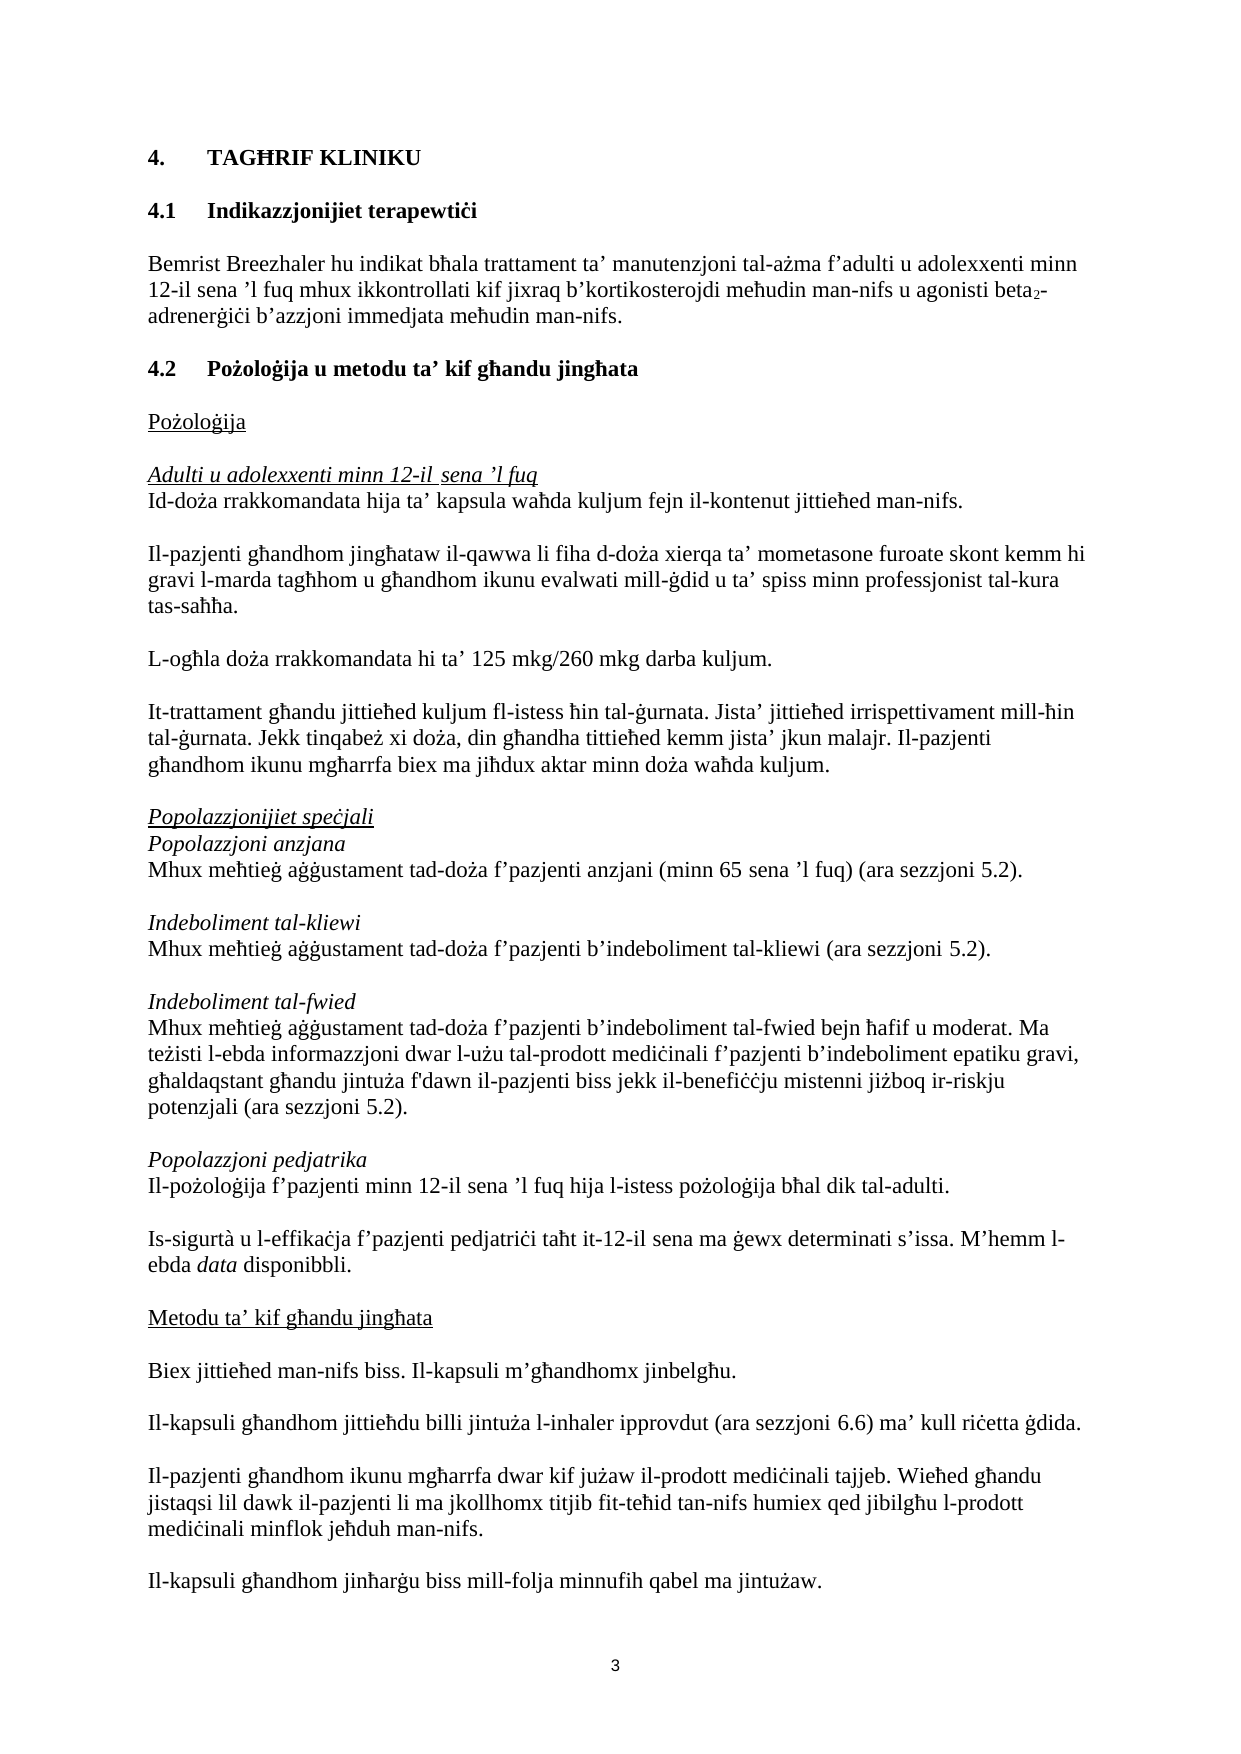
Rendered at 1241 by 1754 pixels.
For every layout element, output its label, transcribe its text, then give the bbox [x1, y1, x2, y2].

text Bemrist Breezhaler hu indikat bħala trattament ta’ manutenzjoni tal-ażma f’adulti u adolexxenti minn 12-il sena ’l fuq mhux ikkontrollati kif jixraq b’kortikosterojdi meħudin man-nifs u agonisti beta2-adrenerġiċi b’azzjoni immedjata meħudin man-nifs. [148, 250, 1092, 329]
text Pożoloġija [148, 408, 1092, 434]
text Indeboliment tal-fwied [148, 988, 1092, 1014]
text Il-pożoloġija f’pazjenti minn 12-il sena ’l fuq hija l-istess pożoloġija bħal dik tal-adulti. [148, 1172, 1092, 1199]
text Popolazzjonijiet speċjali [148, 803, 1092, 830]
text Il-pazjenti għandhom jingħataw il-qawwa li fiha d-doża xierqa ta’ mometasone furoate skont kemm hi gravi l-marda tagħhom u għandhom ikunu evalwati mill-ġdid u ta’ spiss minn professjonist tal-kura tas-saħħa. [148, 540, 1092, 619]
text Biex jittieħed man-nifs biss. Il-kapsuli m’għandhomx jinbelgħu. [148, 1357, 1092, 1383]
text Mhux meħtieġ aġġustament tad-doża f’pazjenti b’indeboliment tal-kliewi (ara sezzjoni 5.2). [148, 935, 1092, 961]
text Indeboliment tal-kliewi [148, 909, 1092, 935]
text Is-sigurtà u l-effikaċja f’pazjenti pedjatriċi taħt it-12-il sena ma ġewx determinati s’issa. M’hemm l-ebda data disponibbli. [148, 1225, 1092, 1278]
text Il-pazjenti għandhom ikunu mgħarrfa dwar kif jużaw il-prodott mediċinali tajjeb. Wieħed għandu jistaqsi lil dawk il-pazjenti li ma jkollhomx titjib fit-teħid tan-nifs humiex qed jibilgħu l-prodott mediċinali minflok jeħduh man-nifs. [148, 1462, 1092, 1541]
text Mhux meħtieġ aġġustament tad-doża f’pazjenti anzjani (minn 65 sena ’l fuq) (ara sezzjoni 5.2). [148, 856, 1092, 882]
text Mhux meħtieġ aġġustament tad-doża f’pazjenti b’indeboliment tal-fwied bejn ħafif u moderat. Ma teżisti l-ebda informazzjoni dwar l-użu tal-prodott mediċinali f’pazjenti b’indeboliment epatiku gravi, għaldaqstant għandu jintuża f'dawn il-pazjenti biss jekk il-benefiċċju mistenni jiżboq ir-riskju potenzjali (ara sezzjoni 5.2). [148, 1014, 1092, 1119]
text 4.1 Indikazzjonijiet terapewtiċi [148, 197, 1092, 223]
text Il-kapsuli għandhom jinħarġu biss mill-folja minnufih qabel ma jintużaw. [148, 1568, 1092, 1594]
text 4.2 Pożoloġija u metodu ta’ kif għandu jingħata [148, 355, 1092, 382]
text 4. TAGĦRIF KLINIKU [148, 144, 1092, 171]
text It-trattament għandu jittieħed kuljum fl-istess ħin tal-ġurnata. Jista’ jittieħed irrispettivament mill-ħin tal-ġurnata. Jekk tinqabeż xi doża, din għandha tittieħed kemm jista’ jkun malajr. Il-pazjenti għandhom ikunu mgħarrfa biex ma jiħdux aktar minn doża waħda kuljum. [148, 698, 1092, 777]
text L-ogħla doża rrakkomandata hi ta’ 125 mkg/260 mkg darba kuljum. [148, 645, 1092, 672]
text Popolazzjoni anzjana [148, 830, 1092, 856]
text Il-kapsuli għandhom jittieħdu billi jintuża l-inhaler ipprovdut (ara sezzjoni 6.6) ma’ kull riċetta ġdida. [148, 1409, 1092, 1436]
text Id-doża rrakkomandata hija ta’ kapsula waħda kuljum fejn il-kontenut jittieħed man-nifs. [148, 487, 1092, 513]
text Adulti u adolexxenti minn 12-il sena ’l fuq [148, 461, 1092, 487]
text Popolazzjoni pedjatrika [148, 1146, 1092, 1172]
text Metodu ta’ kif għandu jingħata [148, 1304, 1092, 1330]
